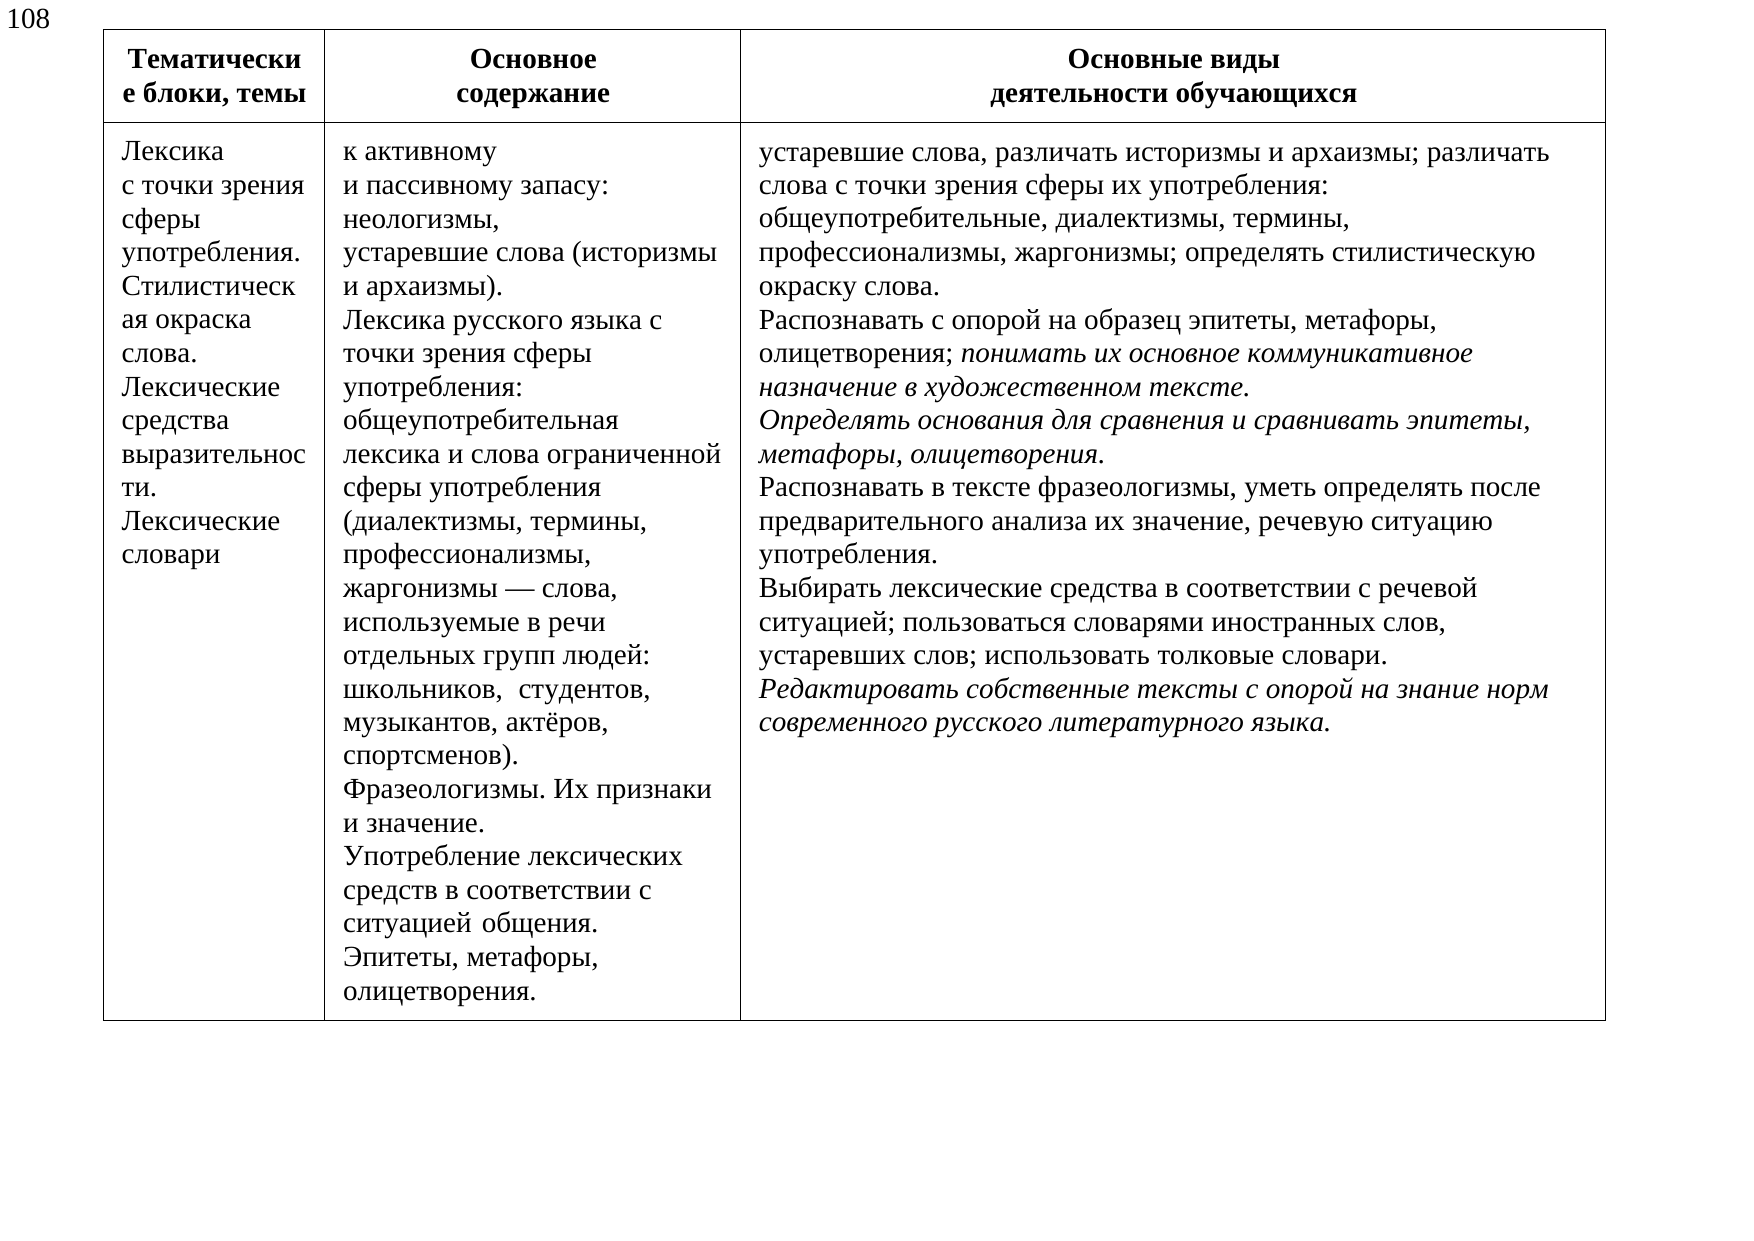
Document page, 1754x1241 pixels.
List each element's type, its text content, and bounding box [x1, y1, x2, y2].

table_header Тематически е блоки, темы [104, 30, 324, 122]
table_header Основное содержание [325, 30, 740, 122]
table_cell Лексика с точки зрения сферы употребления. Стилистическ ая окраска слова. Лексические средства выразительнос ти. Лексические словари [104, 123, 324, 1020]
table_header Основные виды деятельности обучающихся [741, 30, 1605, 122]
table_cell к активному и пассивному запасу: неологизмы, устаревшие слова (историзмы и архаизмы). Лексика русского языка с точки зрения сферы употребления: общеупотребительная лексика и слова ограниченной сферы употребления (диалектизмы, термины, профессионализмы, жаргонизмы — слова, используемые в речи отдельных групп людей: школьников, студентов, музыкантов, актёров, спортсменов). Фразеологизмы. Их признаки и значение. Употребление лексических средств в соответствии с ситуацией общения. Эпитеты, метафоры, олицетворения. [325, 123, 740, 1020]
table_cell устаревшие слова, различать историзмы и архаизмы; различать слова с точки зрения сферы их употребления: общеупотребительные, диалектизмы, термины, профессионализмы, жаргонизмы; определять стилистическую окраску слова. Распознавать с опорой на образец эпитеты, метафоры, олицетворения; понимать их основное коммуникативное назначение в художественном тексте. Определять основания для сравнения и сравнивать эпитеты, метафоры, олицетворения. Распознавать в тексте фразеологизмы, уметь определять после предварительного анализа их значение, речевую ситуацию употребления. Выбирать лексические средства в соответствии с речевой ситуацией; пользоваться словарями иностранных слов, устаревших слов; использовать толковые словари. Редактировать собственные тексты с опорой на знание норм современного русского литературного языка. [741, 123, 1605, 1020]
